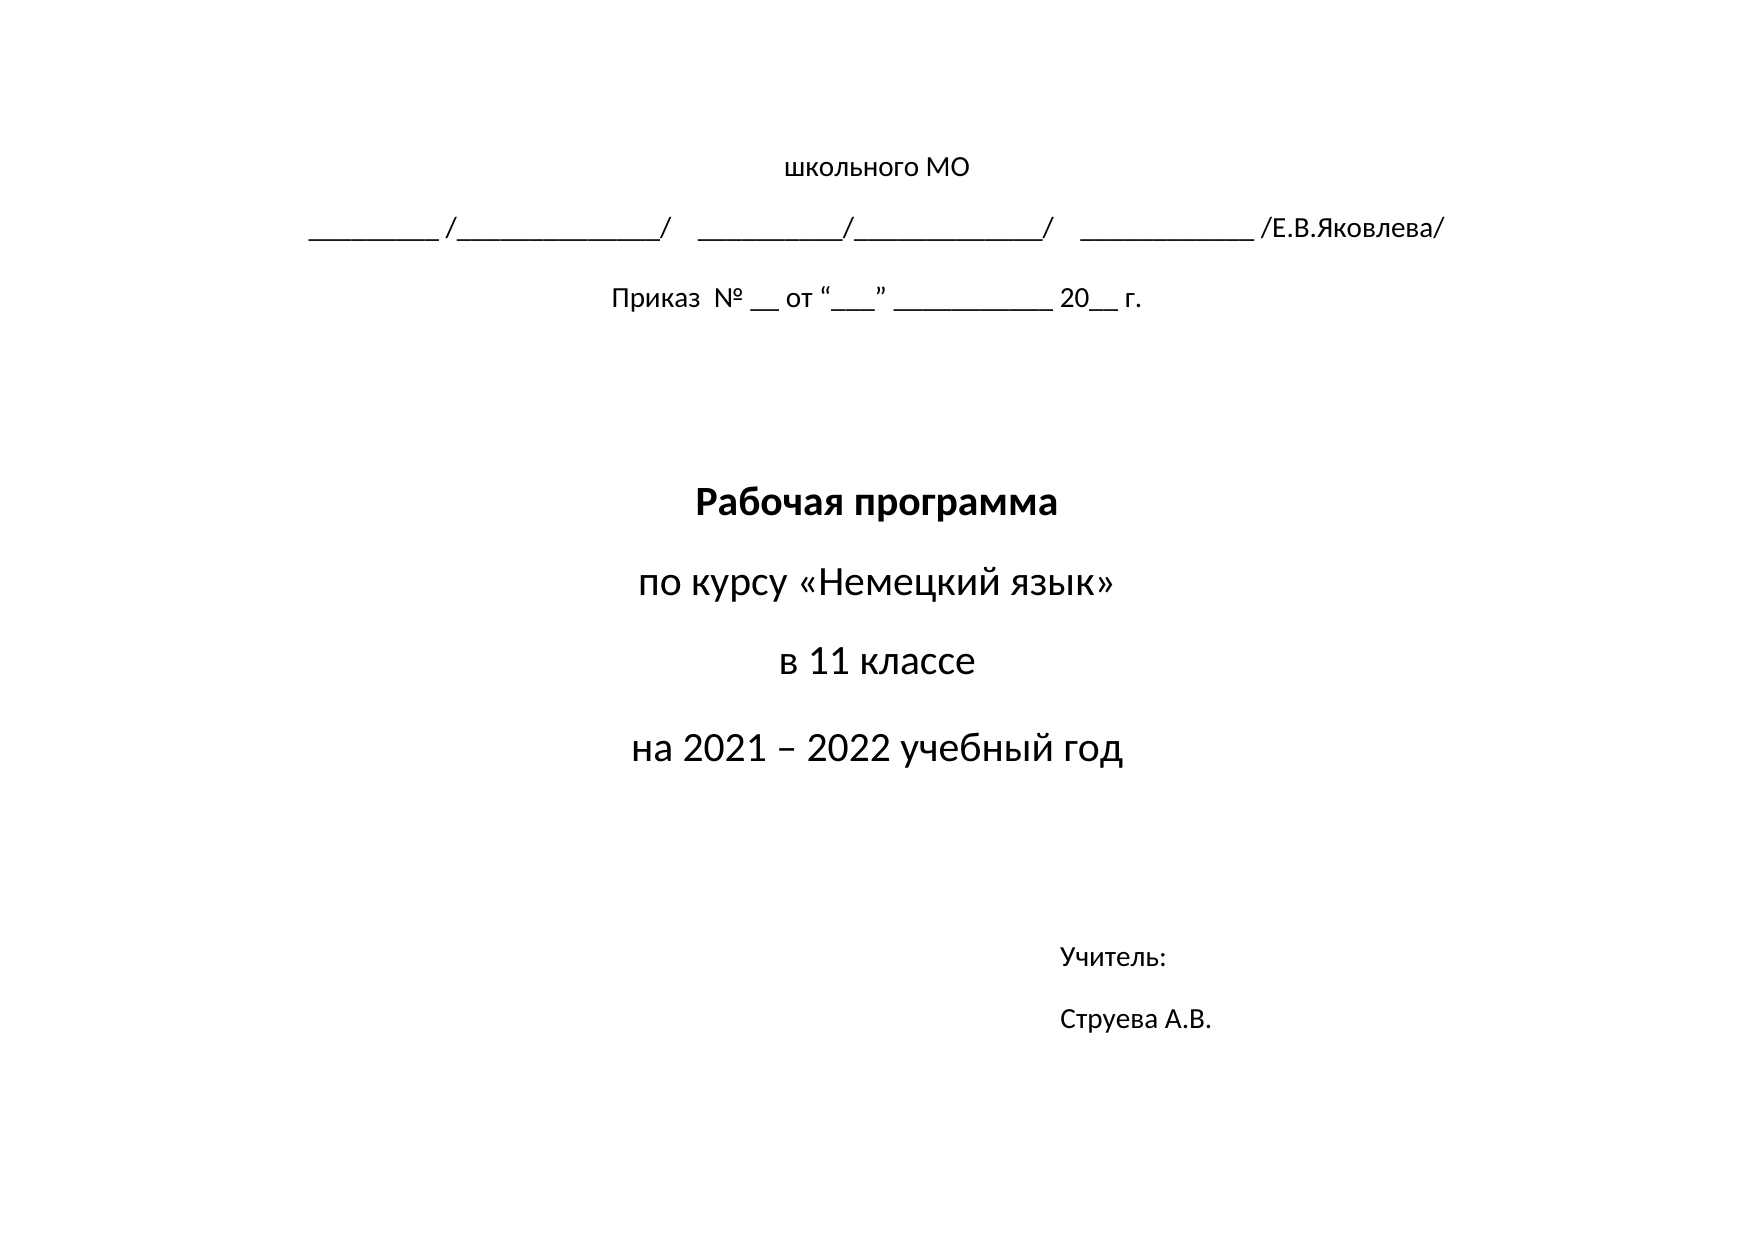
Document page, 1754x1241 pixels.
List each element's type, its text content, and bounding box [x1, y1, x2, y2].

text в 11 классе [118, 634, 1636, 684]
text Приказ № __ от “___” ___________ 20__ г. [118, 279, 1636, 315]
text Рабочая программа [118, 475, 1636, 526]
text Струева А.В. [118, 1000, 1636, 1036]
text _________ /______________/ __________/_____________/ ____________ /Е.В.Яковлева/ [118, 209, 1636, 245]
text на 2021 – 2022 учебный год [118, 721, 1636, 772]
text по курсу «Немецкий язык» [118, 554, 1636, 605]
text Учитель: [118, 938, 1636, 974]
text школьного МО [118, 148, 1636, 183]
